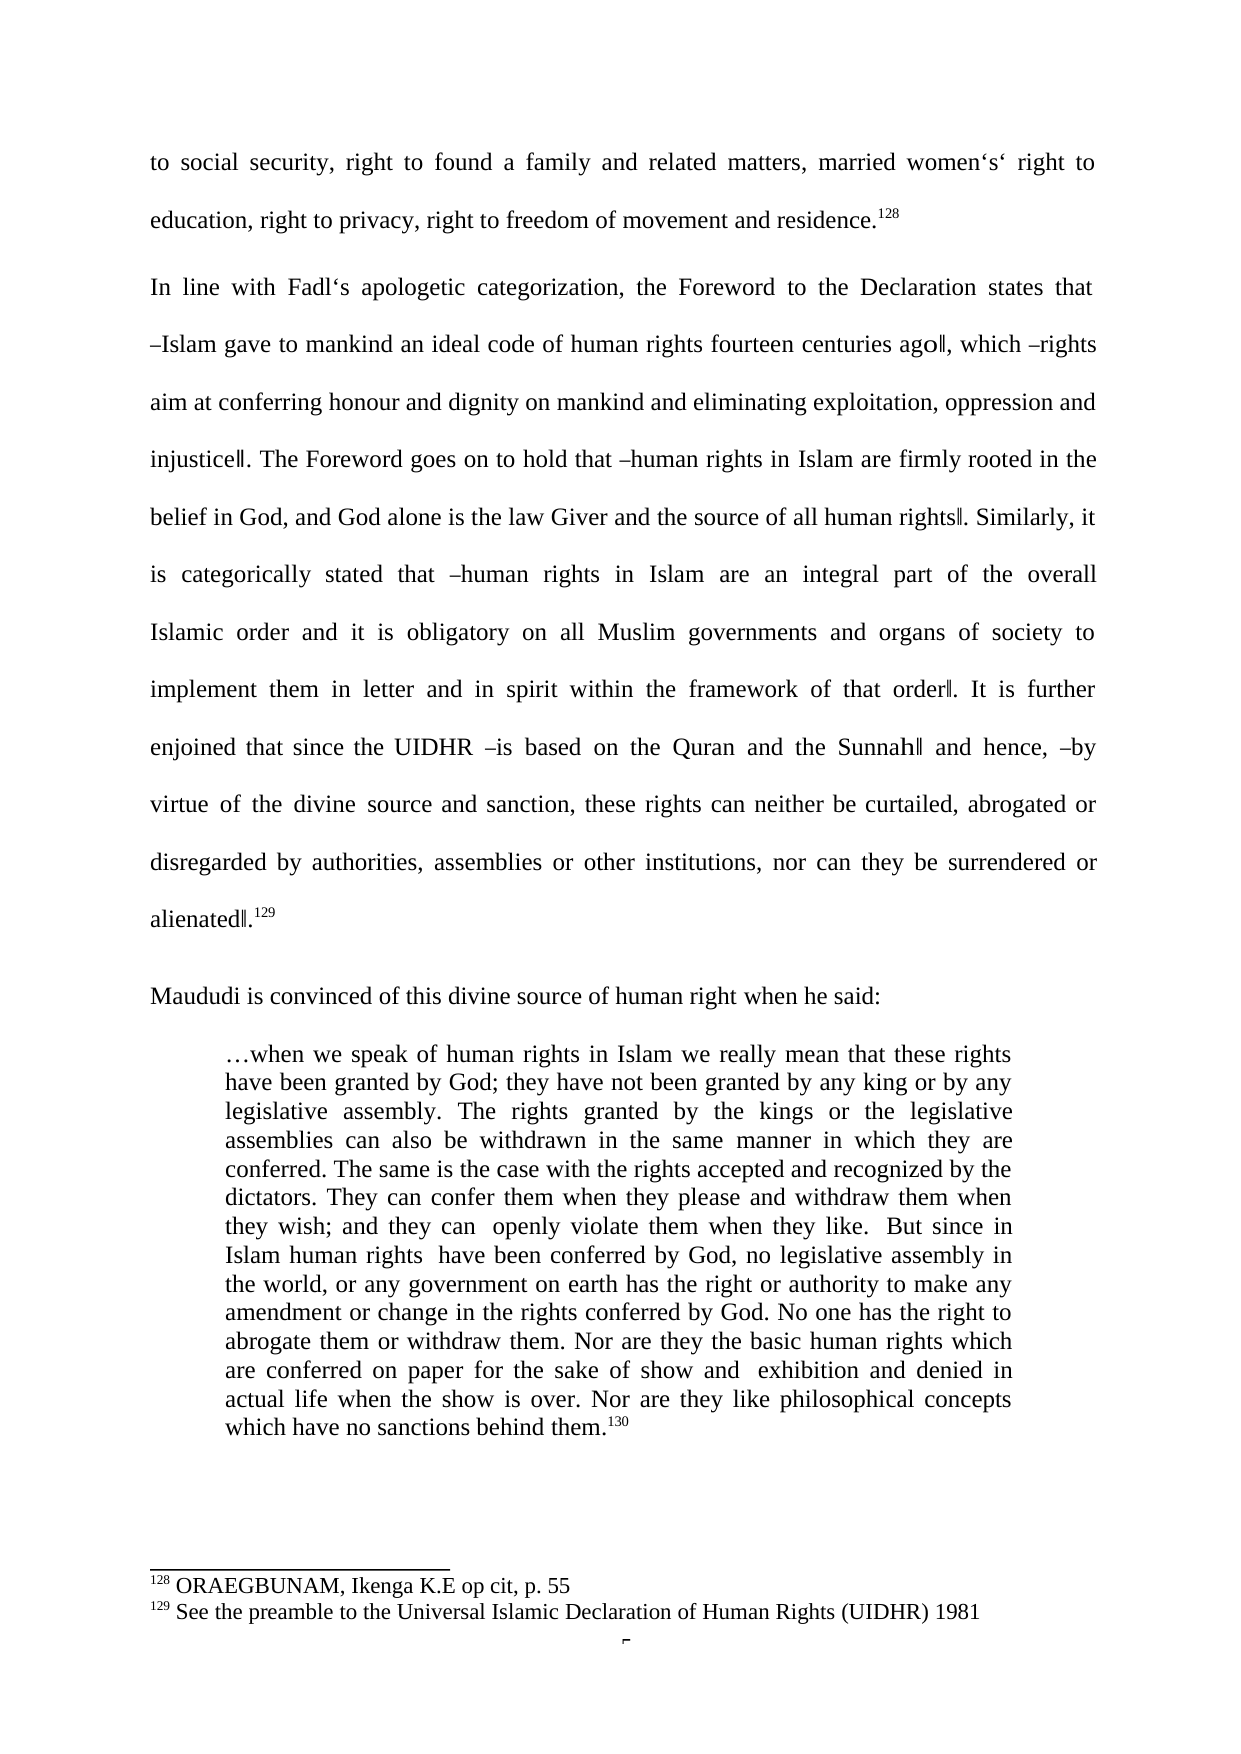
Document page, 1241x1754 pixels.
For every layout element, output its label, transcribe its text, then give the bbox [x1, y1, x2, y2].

text 128 ORAEGBUNAM, Ikenga K.E op cit, p. 55 [150, 1572, 1109, 1598]
text ―Islam gave to mankind an ideal code of human rights fourteen centuries ago‖, which ―rights aim at conferring honour and dignity on mankind and eliminating exploitation, oppression and injustice‖. The Foreword goes on to hold that ―human rights in Islam are firmly rooted in the belief in God, and God alone is the law Giver and the source of all human rights‖. Similarly, it is categorically stated that ―human rights in Islam are an integral part of the overall Islamic order and it is obligatory on all Muslim governments and organs of society to implement them in letter and in spirit within the framework of that order‖. It is further enjoined that since the UIDHR ―is based on the Quran and the Sunnah‖ and hence, ―by virtue of the divine source and sanction, these rights can neither be curtailed, abrogated or disregarded by authorities, assemblies or other institutions, nor can they be surrendered or alienated‖.129 [150, 329, 1097, 933]
text Maududi is convinced of this divine source of human right when he said: [150, 981, 1109, 1010]
text 129 See the preamble to the Universal Islamic Declaration of Human Rights (UIDHR) 1981 [150, 1598, 1109, 1624]
text to social security, right to found a family and related matters, married women‘s‘ right to education, right to privacy, right to freedom of movement and residence.128 [150, 147, 1096, 233]
text In line with Fadl‘s apologetic categorization, the Foreword to the Declaration states that [150, 272, 1109, 301]
text …when we speak of human rights in Islam we really mean that these rights have been granted by God; they have not been granted by any king or by any legislative assembly. The rights granted by the kings or the legislative assemblies can also be withdrawn in the same manner in which they are conferred. The same is the case with the rights accepted and recognized by the dictators. They can confer them when they please and withdraw them when they wish; and they can openly violate them when they like. But since in Islam human rights have been conferred by God, no legislative assembly in the world, or any government on earth has the right or authority to make any amendment or change in the rights conferred by God. No one has the right to abrogate them or withdraw them. Nor are they the basic human rights which are conferred on paper for the sake of show and exhibition and denied in actual life when the show is over. Nor are they like philosophical concepts which have no sanctions behind them.130 [225, 1039, 1013, 1441]
